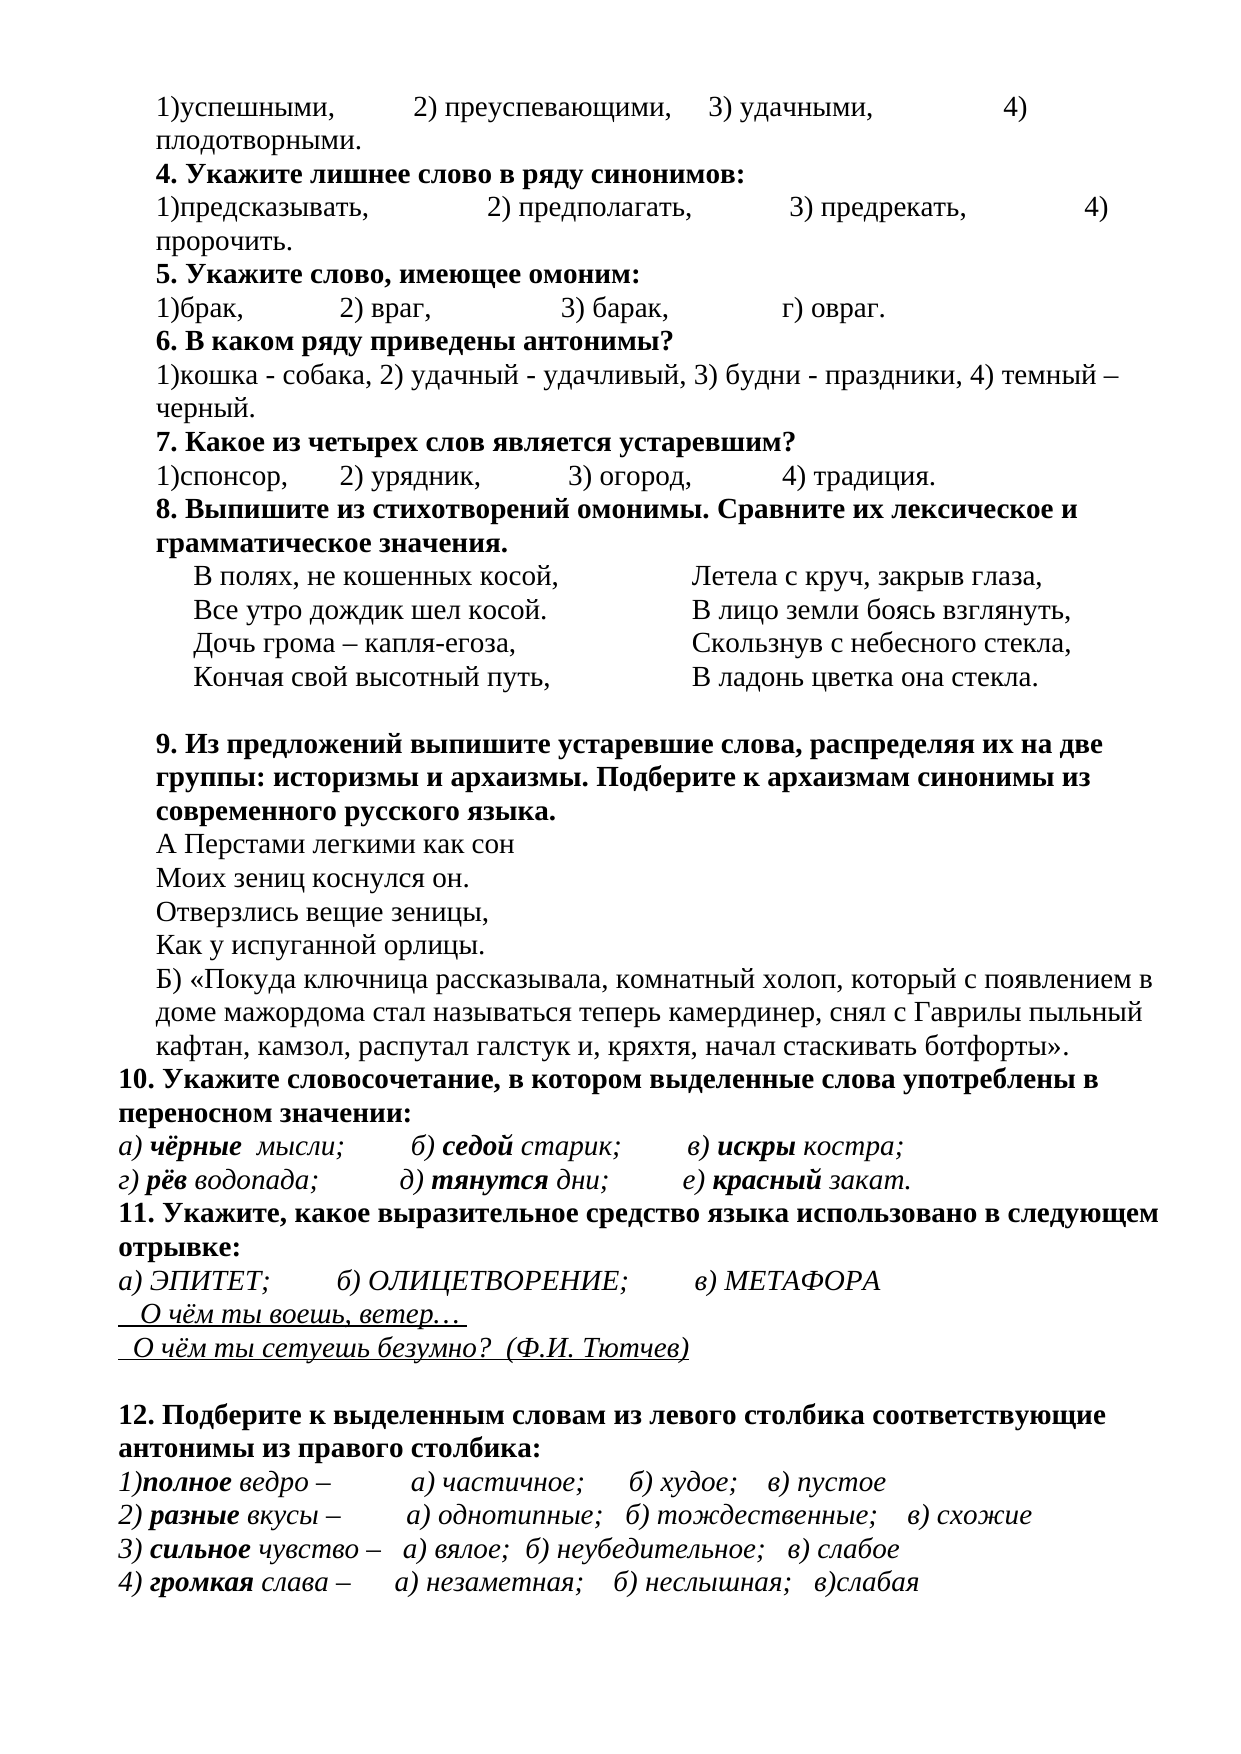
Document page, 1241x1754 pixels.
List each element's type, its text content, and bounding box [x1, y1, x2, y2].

text 1)предсказывать, 2) предполагать, 3) предрекать, 4) пророчить. [156, 189, 1181, 256]
text 1)успешными, 2) преуспевающими, 3) удачными, 4) плодотворными. [156, 89, 1181, 156]
text 11. Укажите, какое выразительное средство языка использовано в следующем отрывке: [118, 1196, 1181, 1263]
text 7. Какое из четырех слов является устаревшим? [156, 424, 1181, 458]
table_header Летела с круч, закрыв глаза, В лицо земли боясь взглянуть, Скользнув с небесного стекла, В ладонь цветка она стекла. [643, 558, 1141, 692]
text 1)брак, 2) враг, 3) барак, г) овраг. [156, 290, 1181, 323]
text а) ЭПИТЕТ; б) ОЛИЦЕТВОРЕНИЕ; в) МЕТАФОРА [118, 1263, 1181, 1296]
text 8. Выпишите из стихотворений омонимы. Сравните их лексическое и грамматическое значения. [156, 491, 1181, 558]
text А Перстами легкими как сон Моих зениц коснулся он. Отверзлись вещие зеницы, Как у испуганной орлицы. [156, 827, 1181, 961]
text 2) разные вкусы – а) однотипные; б) тождественные; в) схожие [118, 1497, 1181, 1531]
text 10. Укажите словосочетание, в котором выделенные слова употреблены в переносном значении: [118, 1061, 1181, 1128]
text 1)полное ведро – а) частичное; б) худое; в) пустое [118, 1464, 1181, 1497]
text 4. Укажите лишнее слово в ряду синонимов: [156, 156, 1181, 189]
text 1)кошка - собака, 2) удачный - удачливый, 3) будни - праздники, 4) темный – черный. [156, 357, 1181, 424]
text а) чёрные мысли; б) седой старик; в) искры костра; [118, 1128, 1181, 1162]
text 12. Подберите к выделенным словам из левого столбика соответствующие антонимы из правого столбика: [118, 1397, 1181, 1464]
text 5. Укажите слово, имеющее омоним: [156, 256, 1181, 290]
text 9. Из предложений выпишите устаревшие слова, распределяя их на две группы: историзмы и архаизмы. Подберите к архаизмам синонимы из современного русского языка. [156, 726, 1181, 827]
text Б) «Покуда ключница рассказывала, комнатный холоп, который с появлением в доме мажордома стал называться теперь камердинер, снял с Гаврилы пыльный кафтан, камзол, распутал галстук и, кряхтя, начал стаскивать ботфорты». [156, 961, 1181, 1061]
text 3) сильное чувство – а) вялое; б) неубедительное; в) слабое [118, 1531, 1181, 1564]
text г) рёв водопада; д) тянутся дни; е) красный закат. [118, 1162, 1181, 1196]
text 1)спонсор, 2) урядник, 3) огород, 4) традиция. [156, 458, 1181, 491]
text 6. В каком ряду приведены антонимы? [156, 323, 1181, 357]
text О чём ты сетуешь безумно? (Ф.И. Тютчев) [118, 1330, 1181, 1363]
table_header В полях, не кошенных косой, Все утро дождик шел косой. Дочь грома – капля-егоза, Кончая свой высотный путь, [144, 558, 643, 692]
text О чём ты воешь, ветер… [118, 1296, 1181, 1330]
text 4) громкая слава – а) незаметная; б) неслышная; в)слабая [118, 1564, 1181, 1598]
